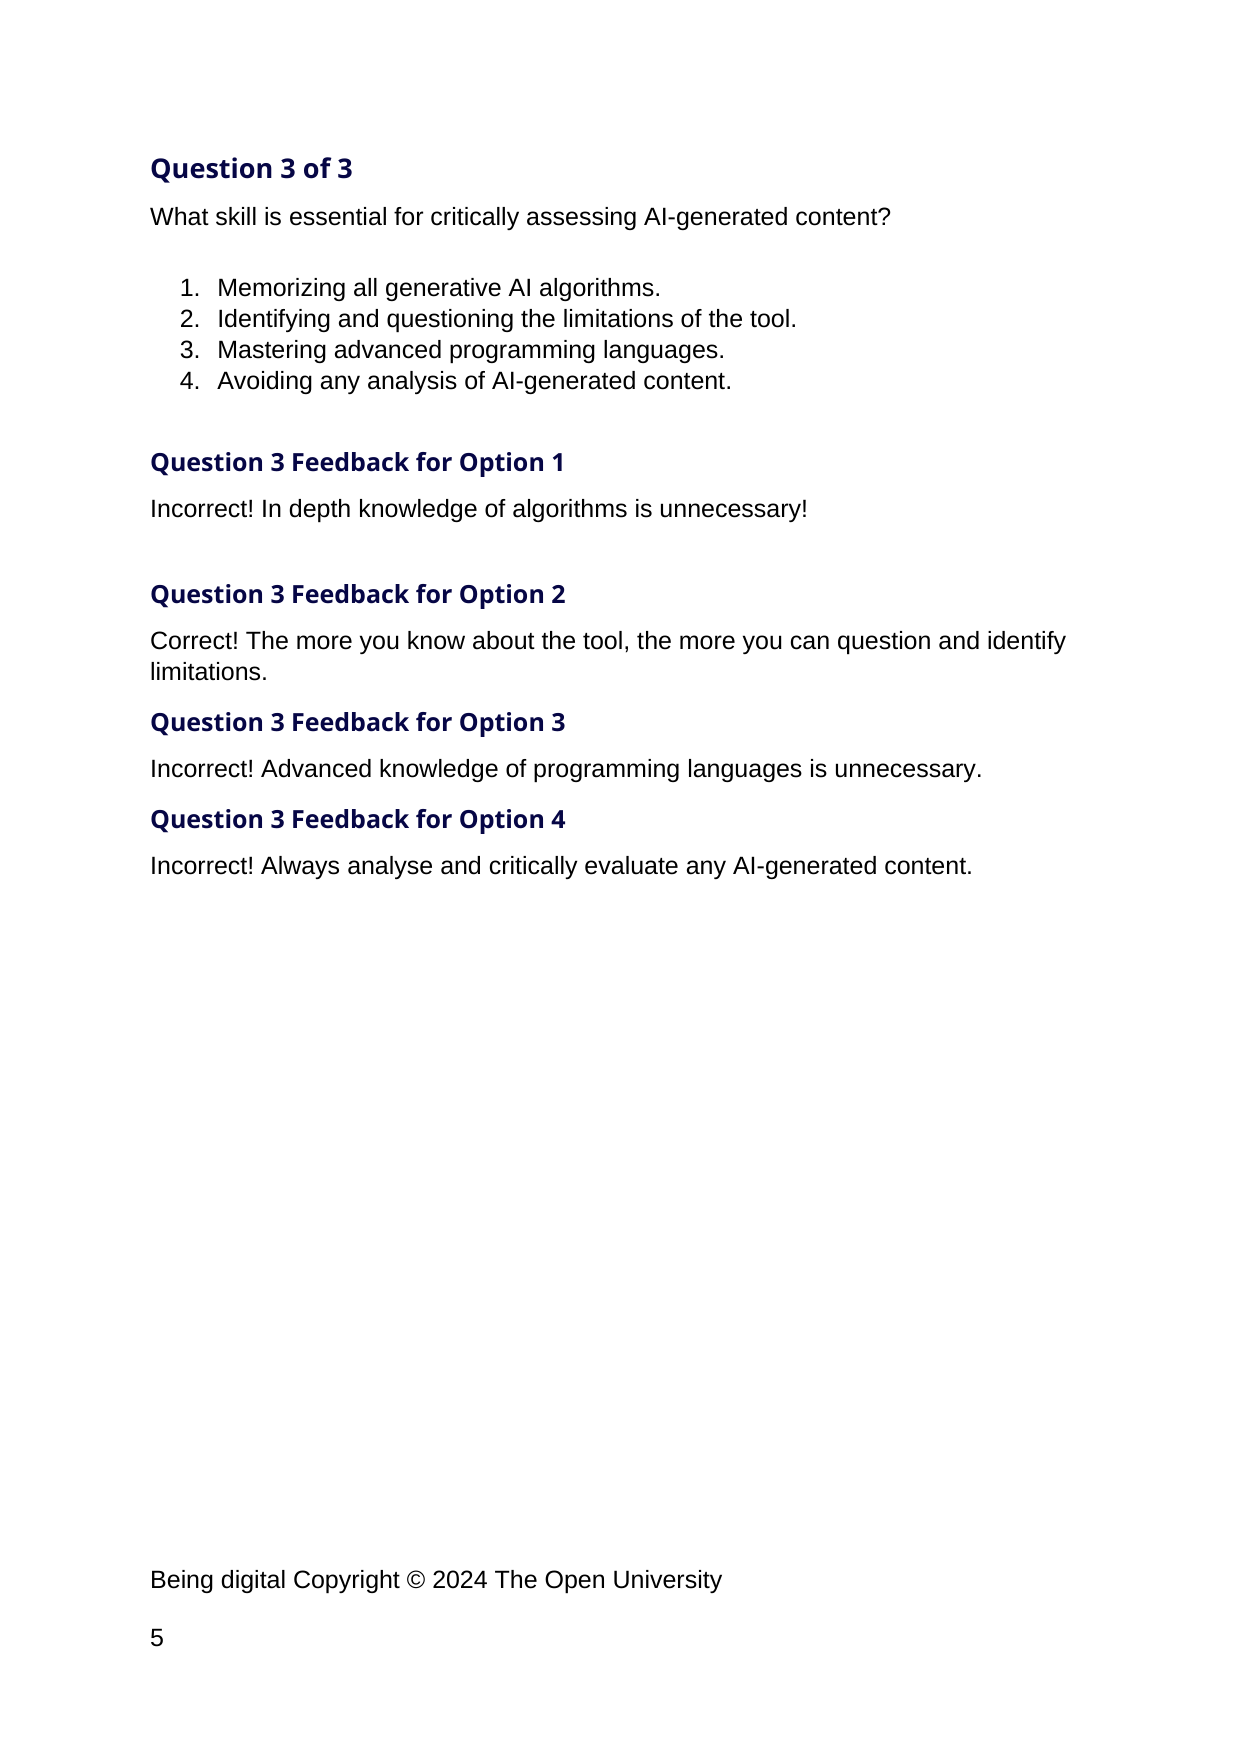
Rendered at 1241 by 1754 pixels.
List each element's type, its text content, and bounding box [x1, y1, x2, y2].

text Incorrect! In depth knowledge of algorithms is unnecessary! [150, 494, 1090, 523]
text What skill is essential for critically assessing AI-generated content? [150, 202, 1090, 231]
subtitle Question 3 Feedback for Option 3 [150, 705, 1090, 739]
list Avoiding any analysis of AI-generated content. [179, 366, 1090, 394]
subtitle Question 3 of 3 [150, 150, 1090, 187]
list Identifying and questioning the limitations of the tool. [179, 304, 1090, 332]
text Incorrect! Always analyse and critically evaluate any AI-generated content. [150, 851, 1090, 880]
text Correct! The more you know about the tool, the more you can question and identify limitations. [150, 626, 1090, 686]
subtitle Question 3 Feedback for Option 2 [150, 577, 1090, 611]
list Mastering advanced programming languages. [179, 335, 1090, 363]
subtitle Question 3 Feedback for Option 4 [150, 802, 1090, 836]
list Memorizing all generative AI algorithms. [179, 273, 1090, 301]
text Incorrect! Advanced knowledge of programming languages is unnecessary. [150, 754, 1090, 783]
subtitle Question 3 Feedback for Option 1 [150, 444, 1090, 479]
